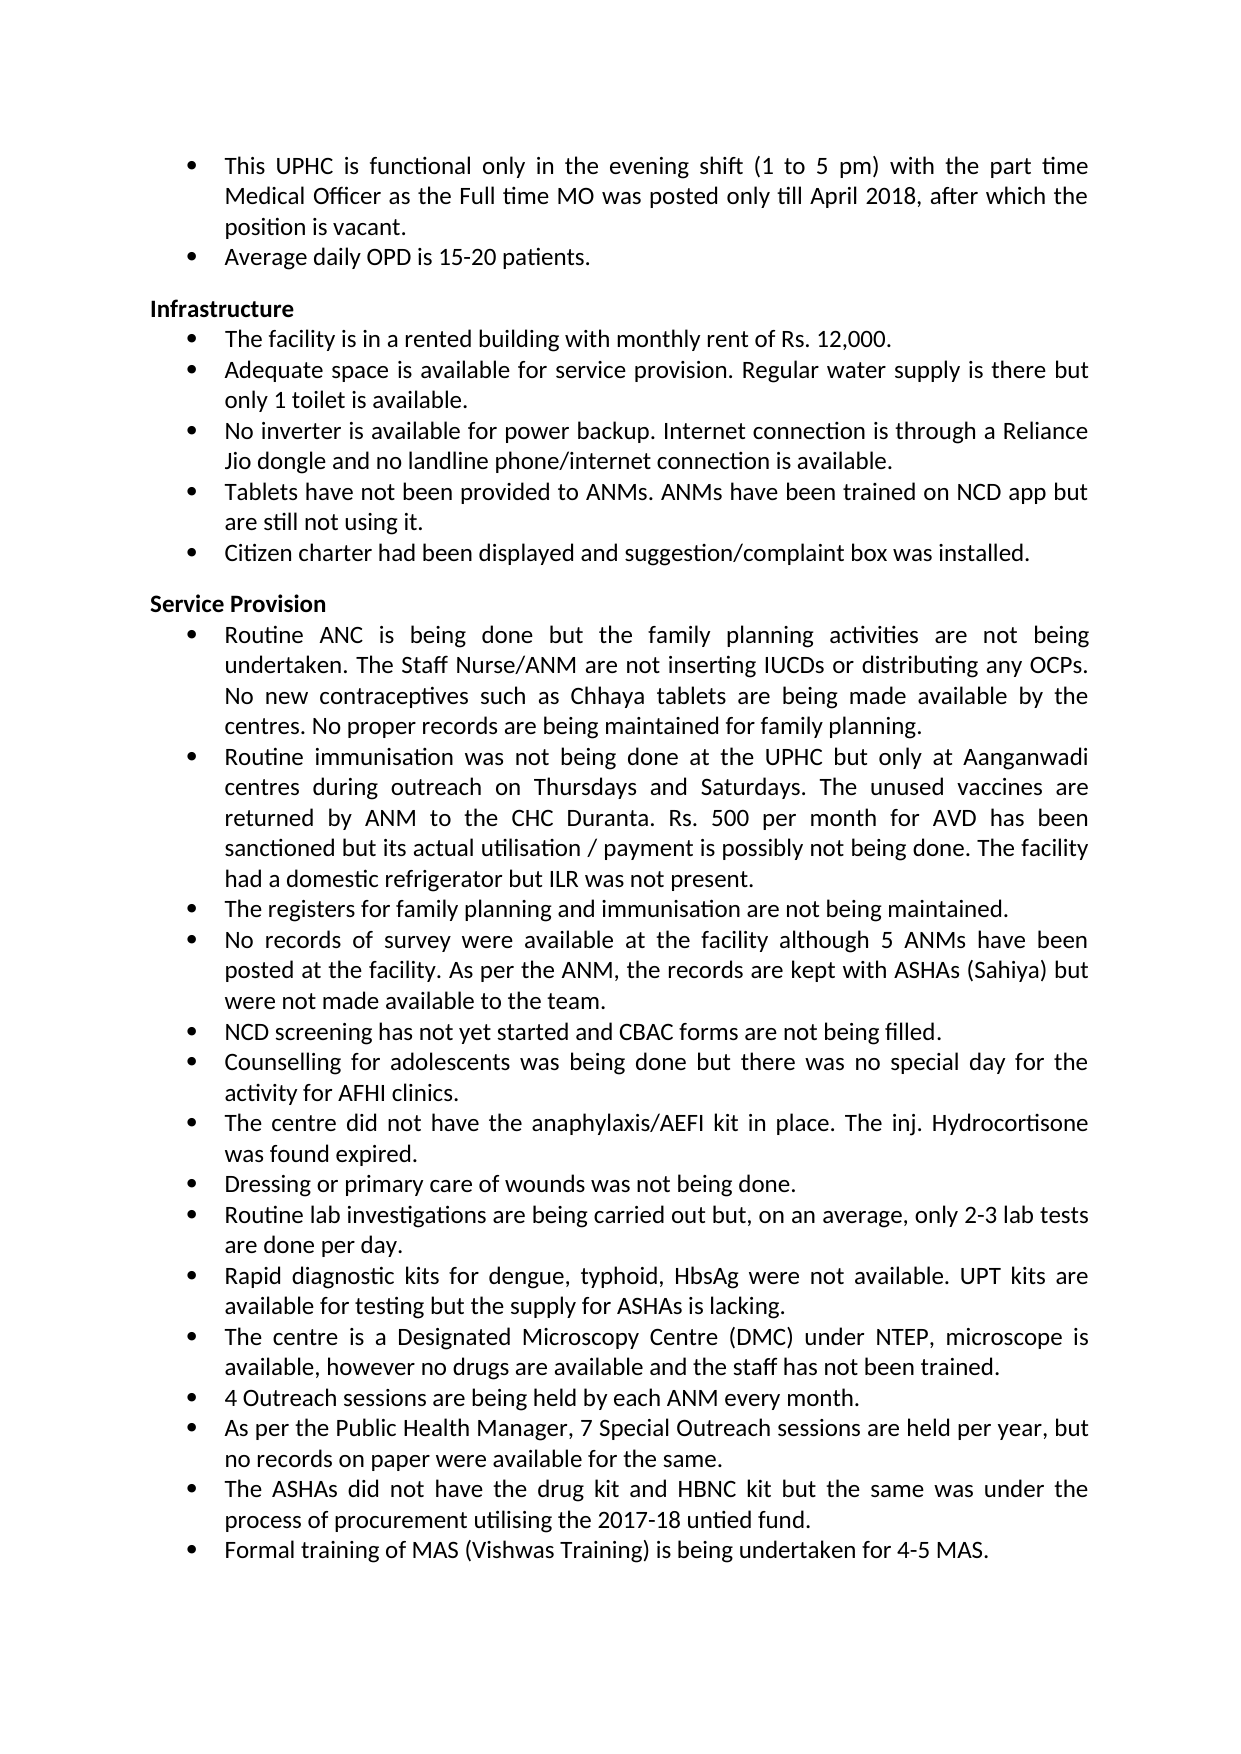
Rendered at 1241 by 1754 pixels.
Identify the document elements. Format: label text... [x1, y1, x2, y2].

list Adequate space is available for service provision. Regular water supply is there but only 1 toilet is available. [187, 354, 1090, 415]
list 4 Outreach sessions are being held by each ANM every month. [187, 1382, 1090, 1412]
list Citizen charter had been displayed and suggestion/complaint box was installed. [187, 537, 1090, 568]
list NCD screening has not yet started and CBAC forms are not being filled. [187, 1016, 1090, 1046]
list Tablets have not been provided to ANMs. ANMs have been trained on NCD app but are still not using it. [187, 476, 1090, 537]
list The centre did not have the anaphylaxis/AEFI kit in place. The inj. Hydrocortisone was found expired. [187, 1107, 1090, 1168]
text Infrastructure [150, 293, 1090, 323]
list Average daily OPD is 15-20 patients. [187, 242, 1090, 272]
list Dressing or primary care of wounds was not being done. [187, 1168, 1090, 1199]
list No records of survey were available at the facility although 5 ANMs have been posted at the facility. As per the ANM, the records are kept with ASHAs (Sahiya) but were not made available to the team. [187, 924, 1090, 1016]
list The facility is in a rented building with monthly rent of Rs. 12,000. [187, 323, 1090, 354]
list The ASHAs did not have the drug kit and HBNC kit but the same was under the process of procurement utilising the 2017-18 untied fund. [187, 1473, 1090, 1534]
list Routine immunisation was not being done at the UPHC but only at Aanganwadi centres during outreach on Thursdays and Saturdays. The unused vaccines are returned by ANM to the CHC Duranta. Rs. 500 per month for AVD has been sanctioned but its actual utilisation / payment is possibly not being done. The facility had a domestic refrigerator but ILR was not present. [187, 741, 1090, 894]
text Service Provision [150, 588, 1090, 619]
list No inverter is available for power backup. Internet connection is through a Reliance Jio dongle and no landline phone/internet connection is available. [187, 415, 1090, 476]
list Routine ANC is being done but the family planning activities are not being undertaken. The Staff Nurse/ANM are not inserting IUCDs or distributing any OCPs. No new contraceptives such as Chhaya tablets are being made available by the centres. No proper records are being maintained for family planning. [187, 619, 1090, 741]
list Formal training of MAS (Vishwas Training) is being undertaken for 4-5 MAS. [187, 1534, 1090, 1565]
list This UPHC is functional only in the evening shift (1 to 5 pm) with the part time Medical Officer as the Full time MO was posted only till April 2018, after which the position is vacant. [187, 150, 1090, 242]
list Counselling for adolescents was being done but there was no special day for the activity for AFHI clinics. [187, 1046, 1090, 1107]
list As per the Public Health Manager, 7 Special Outreach sessions are held per year, but no records on paper were available for the same. [187, 1412, 1090, 1473]
list Routine lab investigations are being carried out but, on an average, only 2-3 lab tests are done per day. [187, 1199, 1090, 1260]
list The registers for family planning and immunisation are not being maintained. [187, 894, 1090, 924]
list The centre is a Designated Microscopy Centre (DMC) under NTEP, microscope is available, however no drugs are available and the staff has not been trained. [187, 1321, 1090, 1382]
list Rapid diagnostic kits for dengue, typhoid, HbsAg were not available. UPT kits are available for testing but the supply for ASHAs is lacking. [187, 1260, 1090, 1321]
